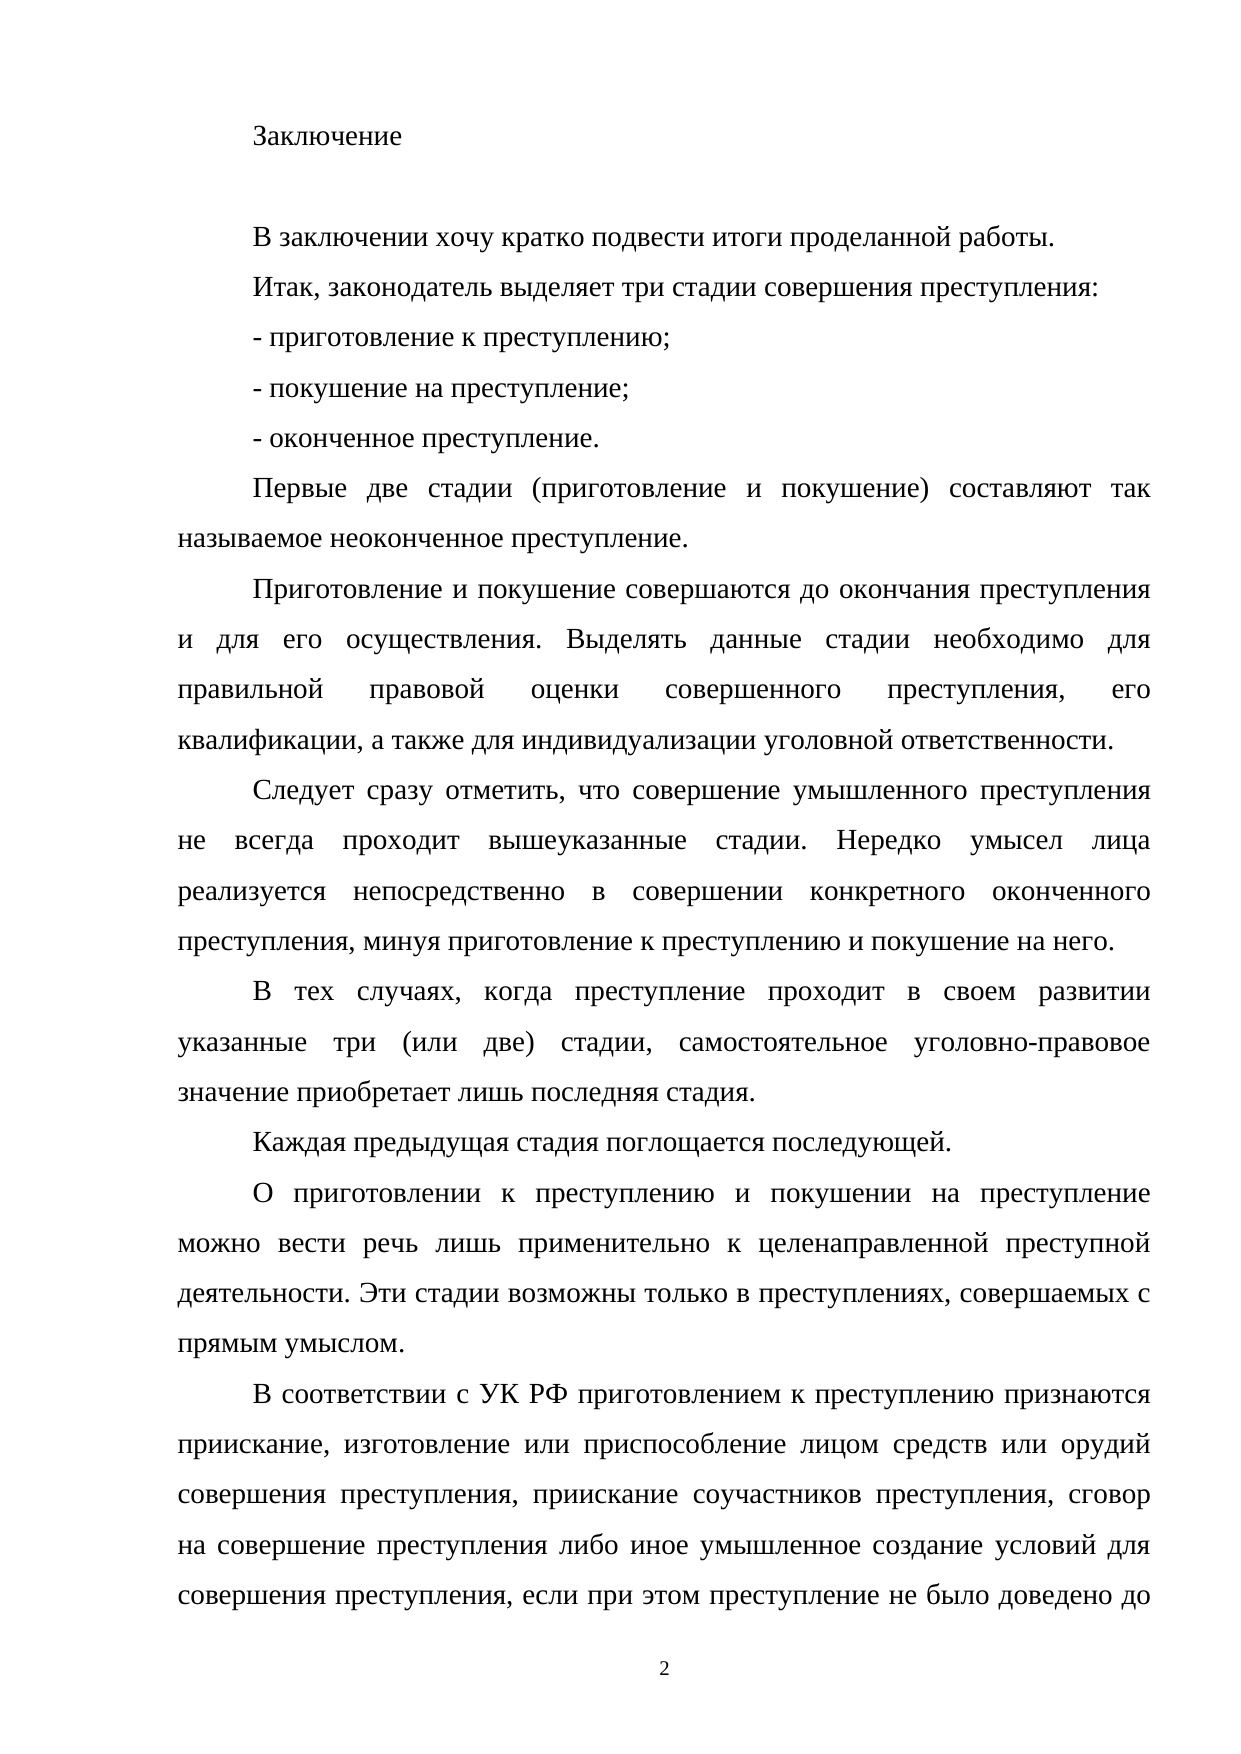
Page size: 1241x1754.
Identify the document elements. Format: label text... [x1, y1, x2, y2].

text Каждая предыдущая стадия поглощается последующей. [177, 1124, 1152, 1158]
text В тех случаях, когда преступление проходит в своем развитии указанные три (или две) стадии, самостоятельное уголовно-правовое значение приобретает лишь последняя стадия. [177, 973, 1152, 1108]
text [177, 1376, 1152, 1611]
text Следует сразу отметить, что совершение умышленного преступления не всегда проходит вышеуказанные стадии. Нередко умысел лица реализуется непосредственно в совершении конкретного оконченного преступления, минуя приготовление к преступлению и покушение на него. [177, 772, 1152, 957]
text - оконченное преступление. [177, 420, 1152, 453]
text - приготовление к преступлению; [177, 319, 1152, 353]
text Первые две стадии (приготовление и покушение) составляют так называемое неоконченное преступление. [177, 470, 1152, 554]
text О приготовлении к преступлению и покушении на преступление можно вести речь лишь применительно к целенаправленной преступной деятельности. Эти стадии возможны только в преступлениях, совершаемых с прямым умыслом. [177, 1175, 1152, 1359]
text Заключение [177, 118, 1152, 152]
text Приготовление и покушение совершаются до окончания преступления и для его осуществления. Выделять данные стадии необходимо для правильной правовой оценки совершенного преступления, его квалификации, а также для индивидуализации уголовной ответственности. [177, 571, 1152, 755]
text - покушение на преступление; [177, 370, 1152, 403]
text В заключении хочу кратко подвести итоги проделанной работы. [177, 219, 1152, 252]
text Итак, законодатель выделяет три стадии совершения преступления: [177, 269, 1152, 303]
